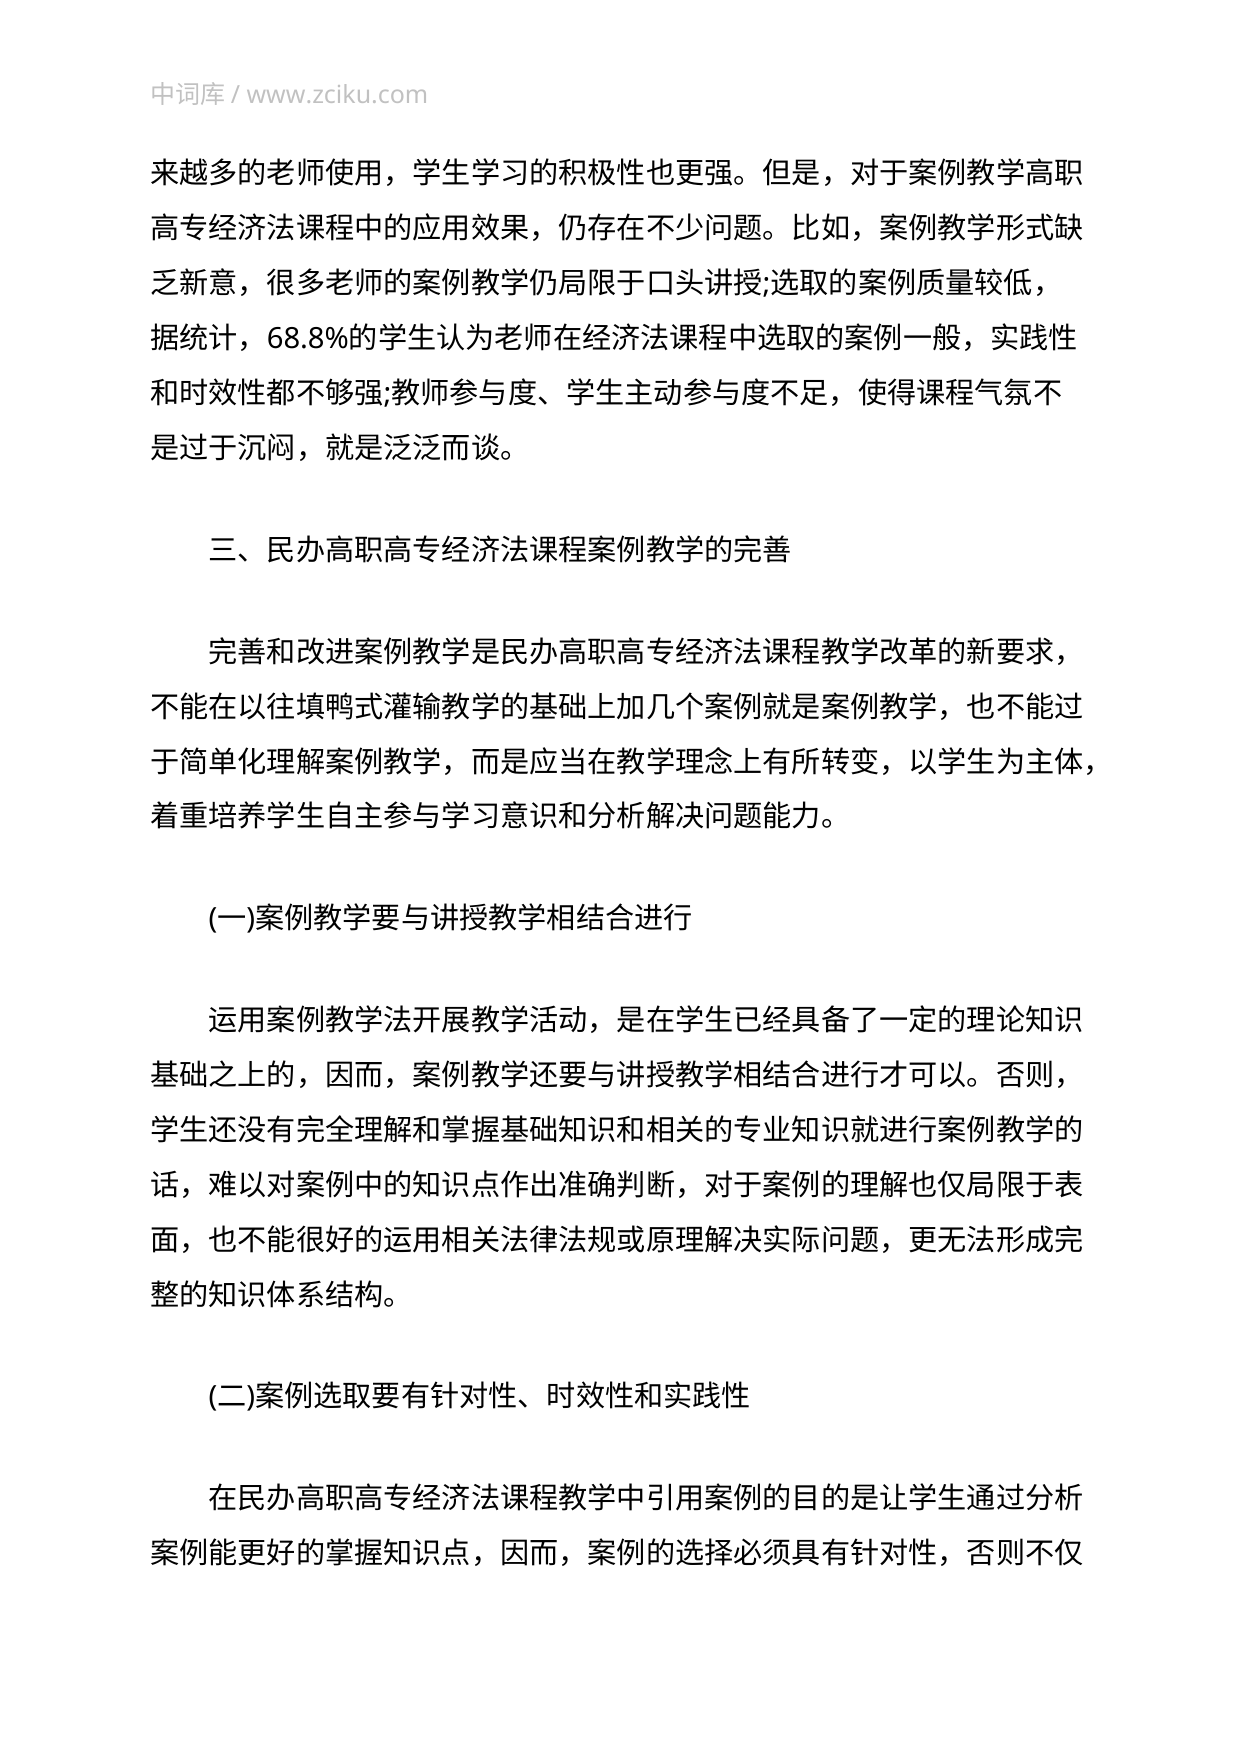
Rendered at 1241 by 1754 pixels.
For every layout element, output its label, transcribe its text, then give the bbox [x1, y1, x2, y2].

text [150, 1475, 1090, 1572]
text 三、民办高职高专经济法课程案例教学的完善 [150, 527, 1090, 569]
text (二)案例选取要有针对性、时效性和实践性 [150, 1373, 1090, 1415]
text (一)案例教学要与讲授教学相结合进行 [150, 895, 1090, 937]
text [150, 150, 1090, 467]
text 完善和改进案例教学是民办高职高专经济法课程教学改革的新要求，不能在以往填鸭式灌输教学的基础上加几个案例就是案例教学，也不能过于简单化理解案例教学，而是应当在教学理念上有所转变，以学生为主体，着重培养学生自主参与学习意识和分析解决问题能力。 [150, 628, 1090, 835]
text 运用案例教学法开展教学活动，是在学生已经具备了一定的理论知识基础之上的，因而，案例教学还要与讲授教学相结合进行才可以。否则，学生还没有完全理解和掌握基础知识和相关的专业知识就进行案例教学的话，难以对案例中的知识点作出准确判断，对于案例的理解也仅局限于表面，也不能很好的运用相关法律法规或原理解决实际问题，更无法形成完整的知识体系结构。 [150, 997, 1090, 1313]
